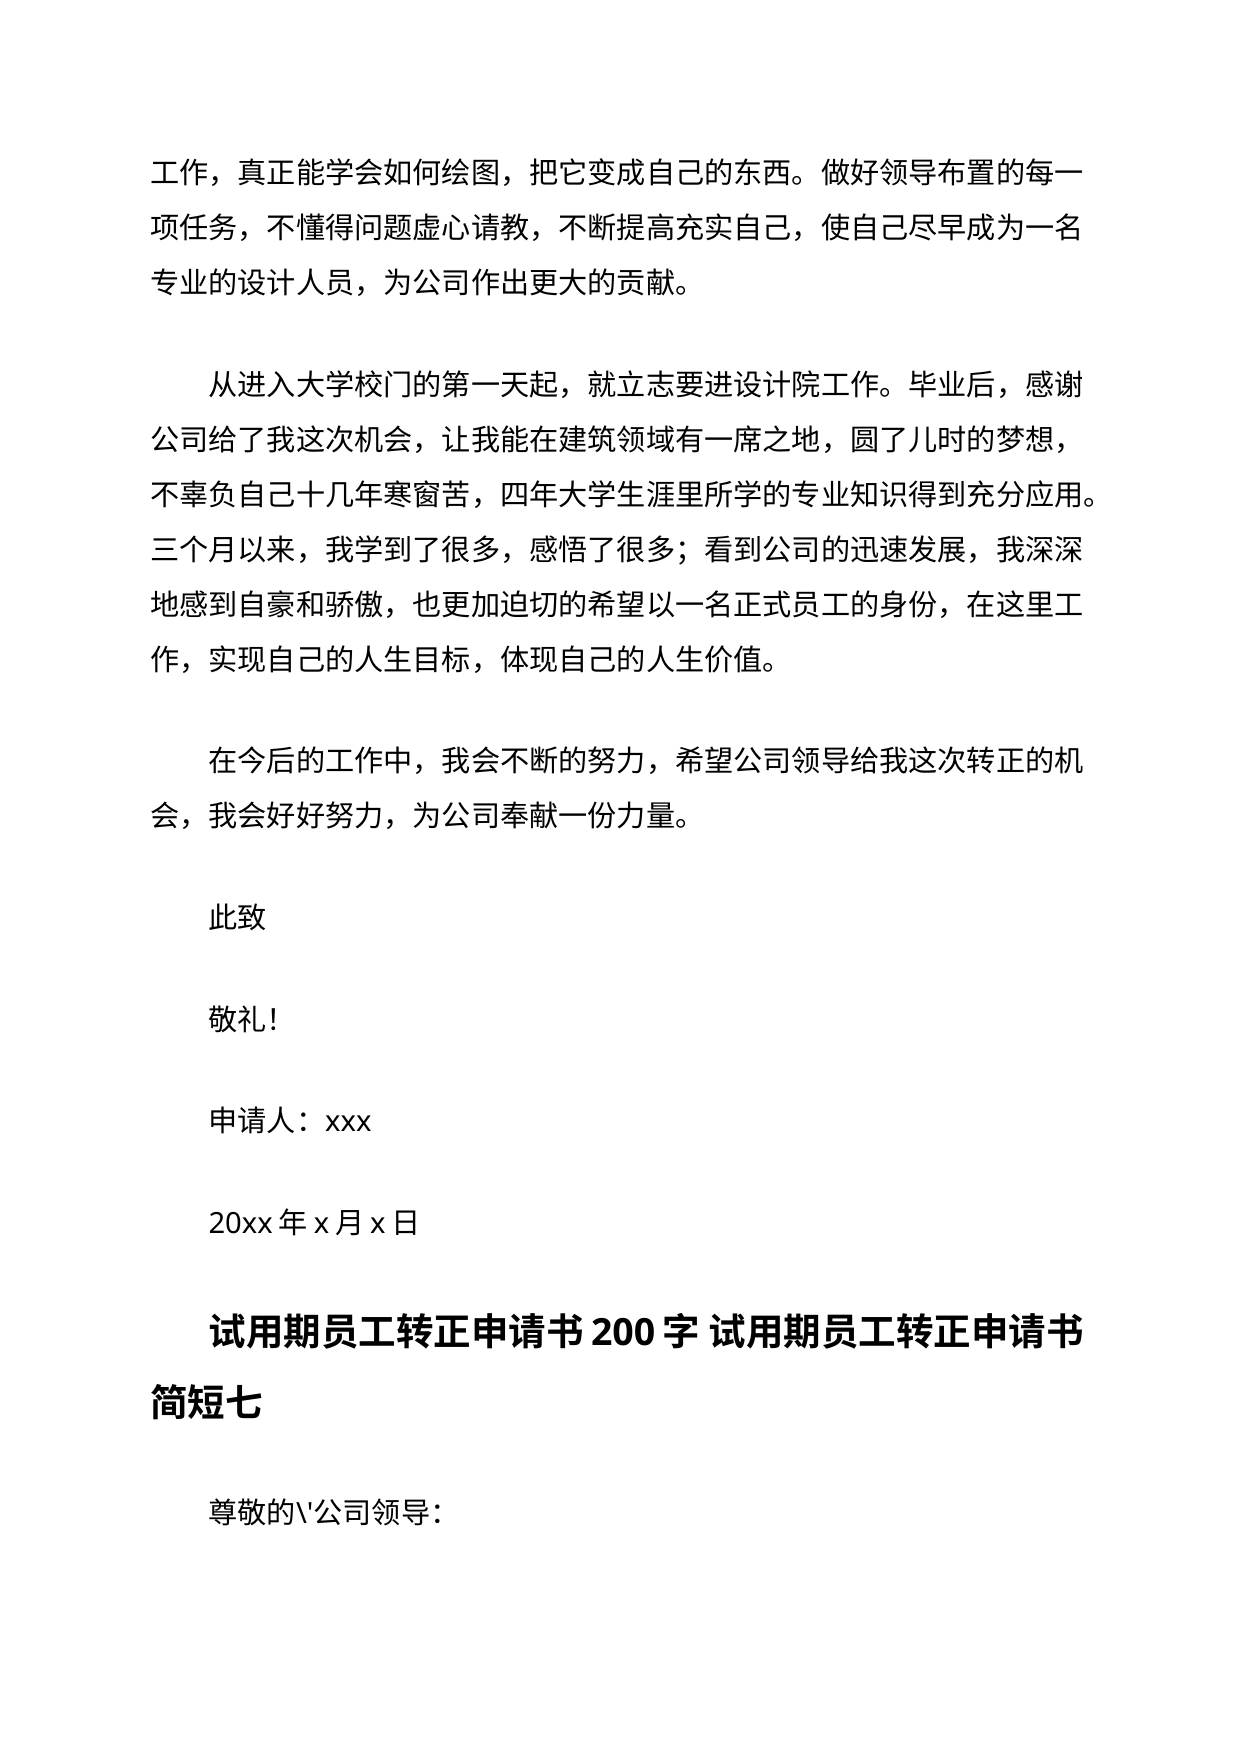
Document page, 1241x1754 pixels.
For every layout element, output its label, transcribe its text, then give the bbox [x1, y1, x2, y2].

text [150, 150, 1090, 302]
text 试用期员工转正申请书200字 试用期员工转正申请书简短七 [150, 1302, 1090, 1427]
text 20xx年x月x日 [150, 1200, 1090, 1242]
text 申请人：xxx [150, 1098, 1090, 1140]
text 尊敬的\'公司领导： [150, 1490, 1090, 1532]
text 从进入大学校门的第一天起，就立志要进设计院工作。毕业后，感谢公司给了我这次机会，让我能在建筑领域有一席之地，圆了儿时的梦想，不辜负自己十几年寒窗苦，四年大学生涯里所学的专业知识得到充分应用。三个月以来，我学到了很多，感悟了很多；看到公司的迅速发展，我深深地感到自豪和骄傲，也更加迫切的希望以一名正式员工的身份，在这里工作，实现自己的人生目标，体现自己的人生价值。 [150, 362, 1090, 678]
text 在今后的工作中，我会不断的努力，希望公司领导给我这次转正的机会，我会好好努力，为公司奉献一份力量。 [150, 738, 1090, 835]
text 敬礼！ [150, 996, 1090, 1038]
text 此致 [150, 894, 1090, 937]
